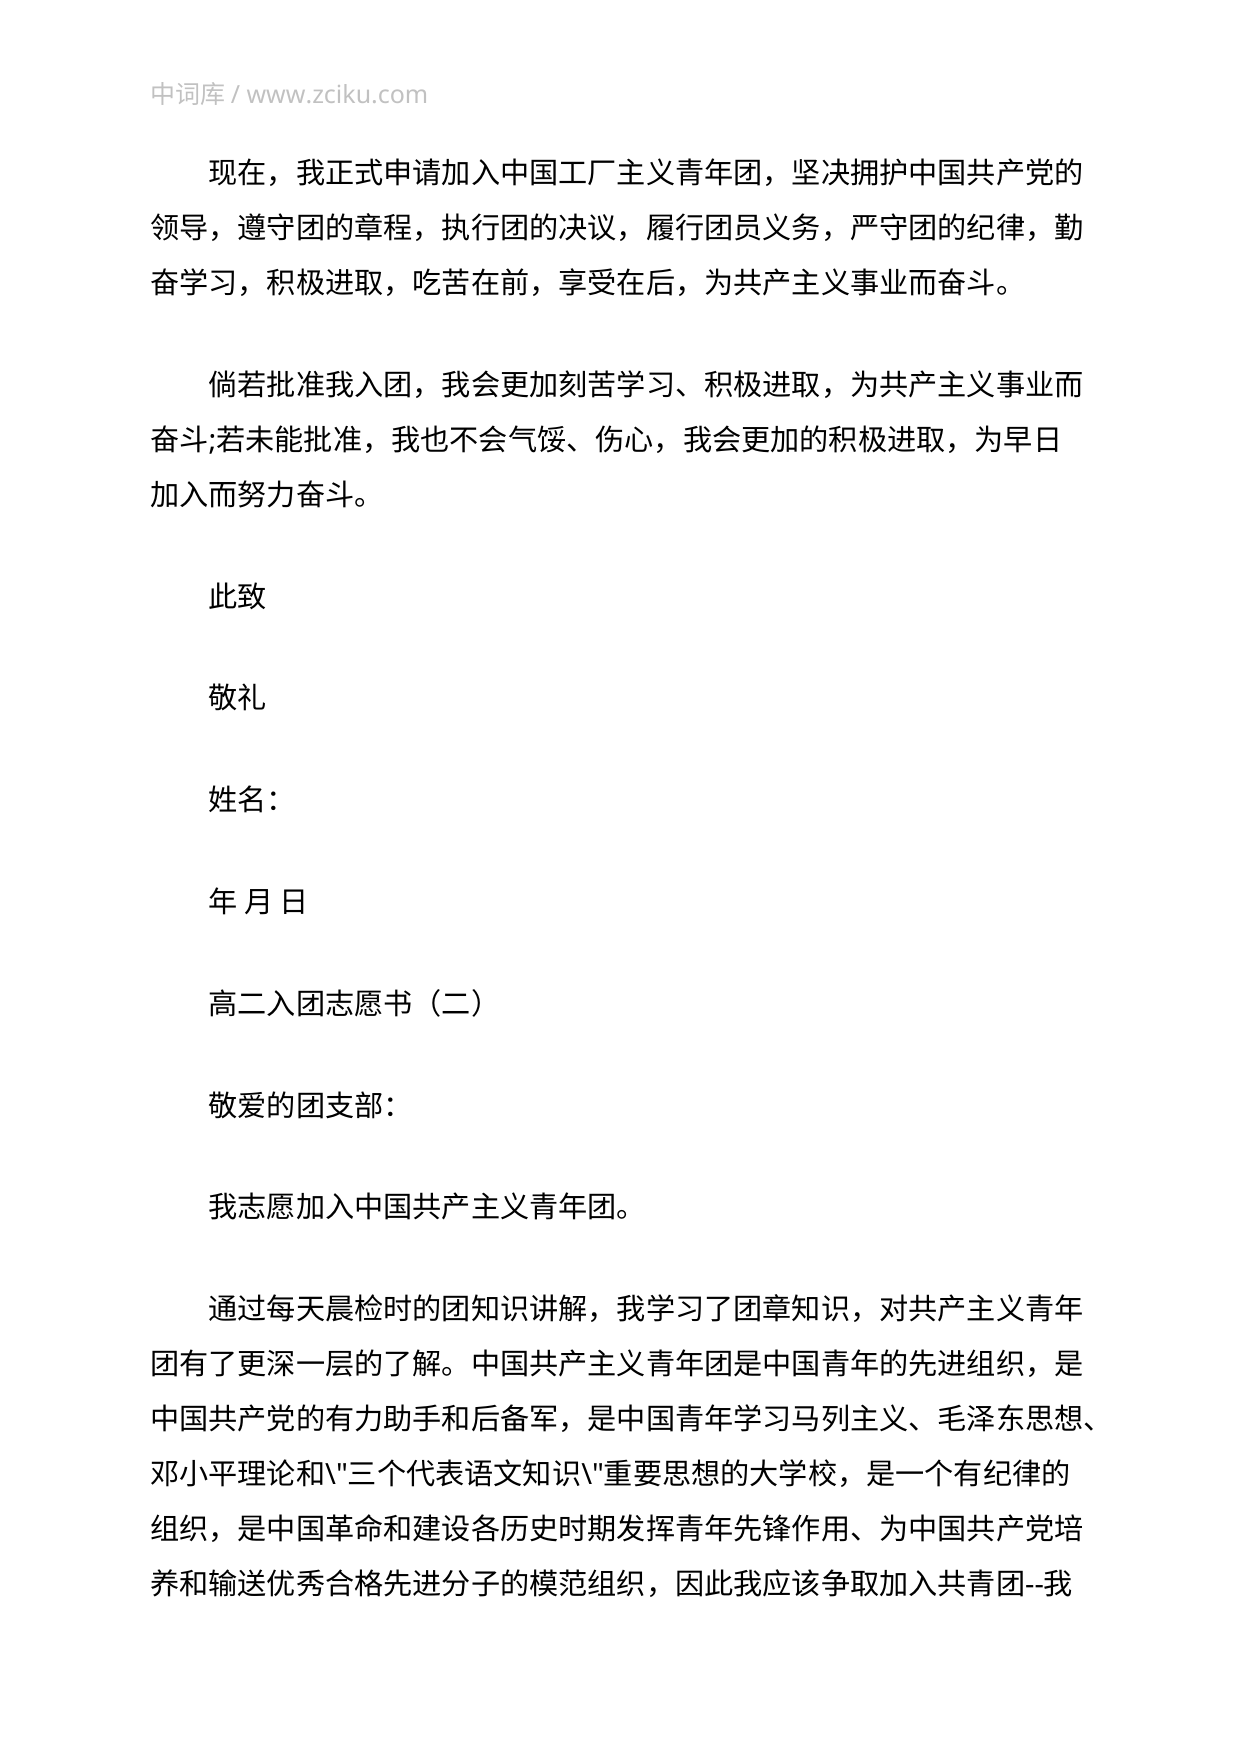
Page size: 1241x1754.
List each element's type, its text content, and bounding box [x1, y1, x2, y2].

text 我志愿加入中国共产主义青年团。 [150, 1184, 1090, 1226]
text 敬礼 [150, 675, 1090, 717]
text 敬爱的团支部： [150, 1082, 1090, 1124]
text 年 月 日 [150, 878, 1090, 921]
text 倘若批准我入团，我会更加刻苦学习、积极进取，为共产主义事业而奋斗;若未能批准，我也不会气馁、伤心，我会更加的积极进取，为早日加入而努力奋斗。 [150, 362, 1090, 514]
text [150, 1286, 1090, 1603]
text 高二入团志愿书（二） [150, 980, 1090, 1023]
text 姓名： [150, 777, 1090, 819]
text 现在，我正式申请加入中国工厂主义青年团，坚决拥护中国共产党的领导，遵守团的章程，执行团的决议，履行团员义务，严守团的纪律，勤奋学习，积极进取，吃苦在前，享受在后，为共产主义事业而奋斗。 [150, 150, 1090, 302]
text 此致 [150, 573, 1090, 616]
